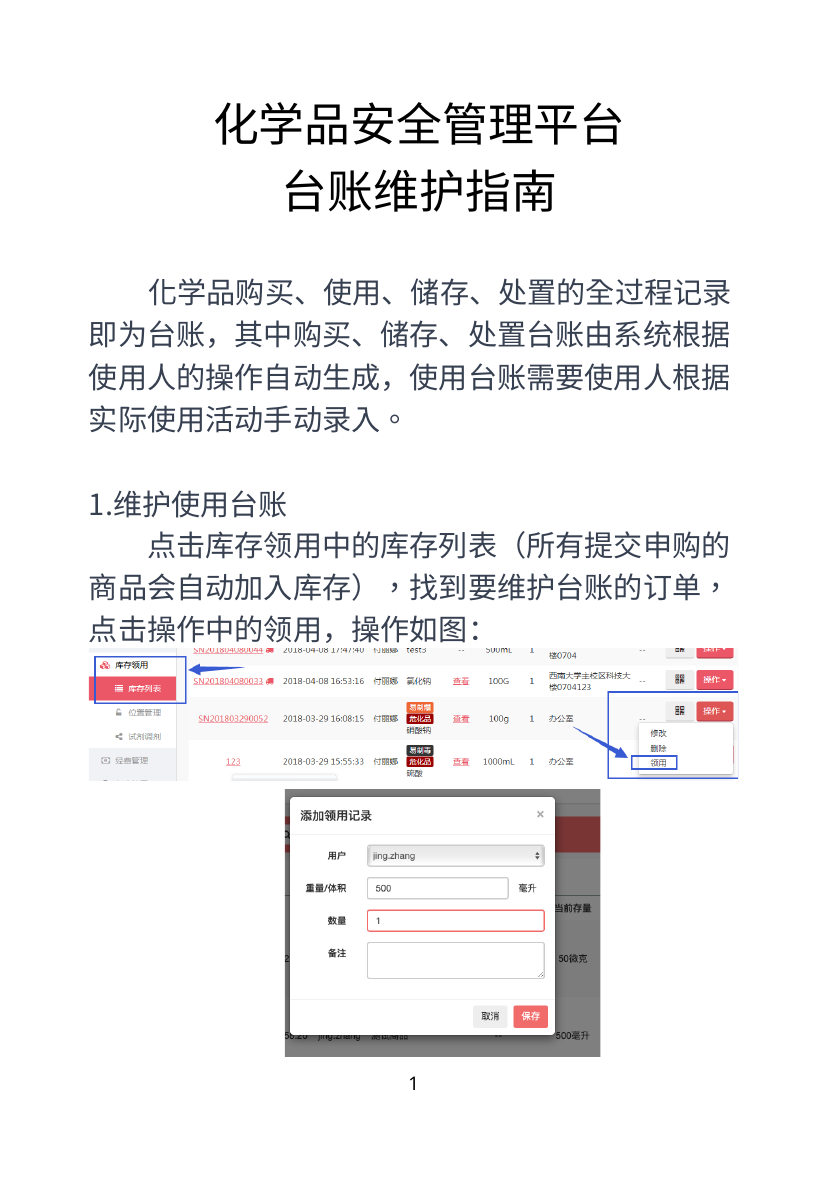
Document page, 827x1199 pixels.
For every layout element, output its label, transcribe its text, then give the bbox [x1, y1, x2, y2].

text 化学品购买、使用、储存、处置的全过程记录即为台账，其中购买、储存、处置台账由系统根据使用人的操作自动生成，使用台账需要使用人根据实际使用活动手动录入。 [89, 269, 738, 439]
text 1.维护使用台账 [89, 481, 738, 523]
text 点击库存领用中的库存列表（所有提交申购的商品会自动加入库存），找到要维护台账的订单，点击操作中的领用，操作如图： [89, 523, 738, 648]
text 台账维护指南 [100, 155, 738, 221]
text 化学品安全管理平台 [100, 89, 738, 155]
picture [88, 648, 739, 781]
picture [284, 789, 601, 1057]
